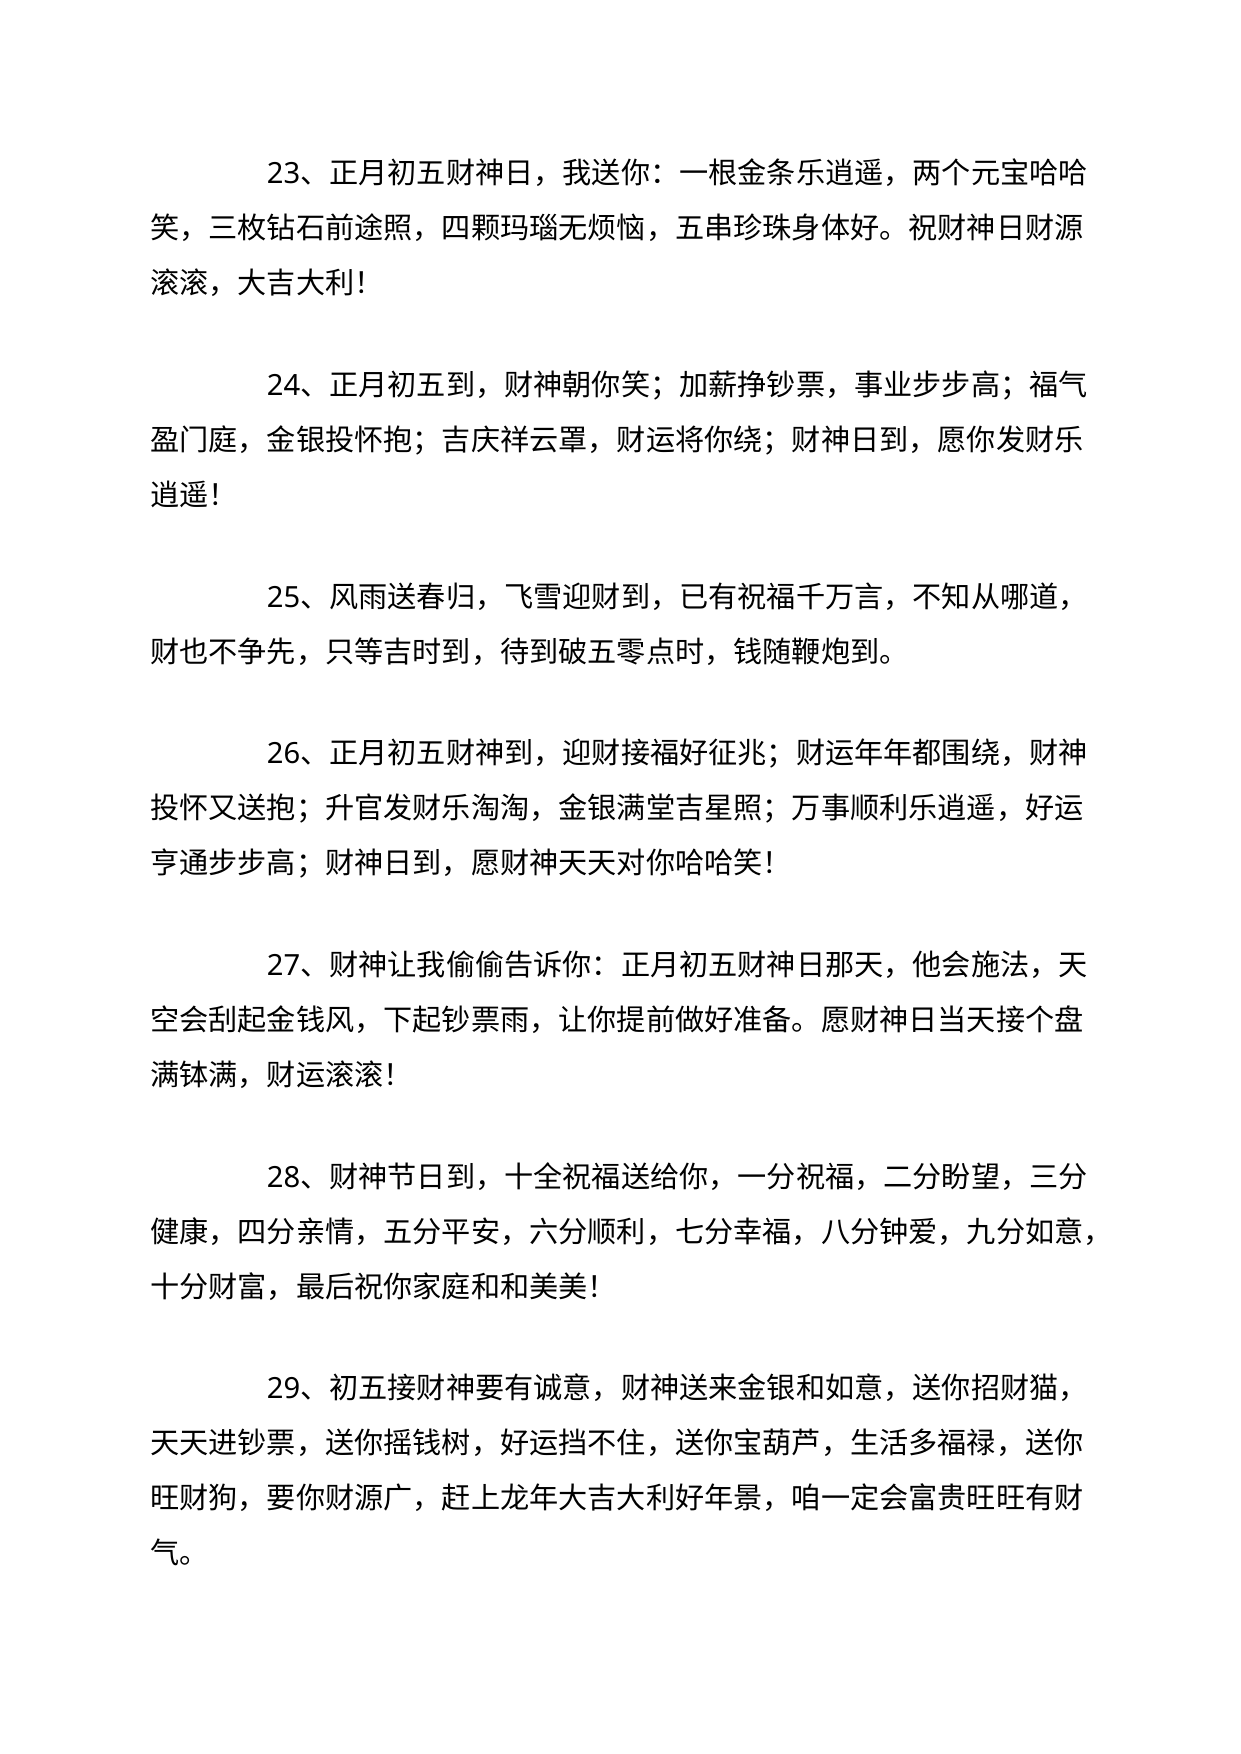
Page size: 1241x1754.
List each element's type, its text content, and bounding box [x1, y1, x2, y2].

text 24、正月初五到，财神朝你笑；加薪挣钞票，事业步步高；福气盈门庭，金银投怀抱；吉庆祥云罩，财运将你绕；财神日到，愿你发财乐逍遥！ [150, 362, 1090, 514]
text 25、风雨送春归，飞雪迎财到，已有祝福千万言，不知从哪道，财也不争先，只等吉时到，待到破五零点时，钱随鞭炮到。 [150, 573, 1090, 671]
text 28、财神节日到，十全祝福送给你，一分祝福，二分盼望，三分健康，四分亲情，五分平安，六分顺利，七分幸福，八分钟爱，九分如意，十分财富，最后祝你家庭和和美美！ [150, 1153, 1090, 1306]
text 26、正月初五财神到，迎财接福好征兆；财运年年都围绕，财神投怀又送抱；升官发财乐淘淘，金银满堂吉星照；万事顺利乐逍遥，好运亨通步步高；财神日到，愿财神天天对你哈哈笑！ [150, 730, 1090, 882]
text 29、初五接财神要有诚意，财神送来金银和如意，送你招财猫，天天进钞票，送你摇钱树，好运挡不住，送你宝葫芦，生活多福禄，送你旺财狗，要你财源广，赶上龙年大吉大利好年景，咱一定会富贵旺旺有财气。 [150, 1365, 1090, 1572]
text 23、正月初五财神日，我送你：一根金条乐逍遥，两个元宝哈哈笑，三枚钻石前途照，四颗玛瑙无烦恼，五串珍珠身体好。祝财神日财源滚滚，大吉大利！ [150, 150, 1090, 302]
text 27、财神让我偷偷告诉你：正月初五财神日那天，他会施法，天空会刮起金钱风，下起钞票雨，让你提前做好准备。愿财神日当天接个盘满钵满，财运滚滚！ [150, 942, 1090, 1094]
